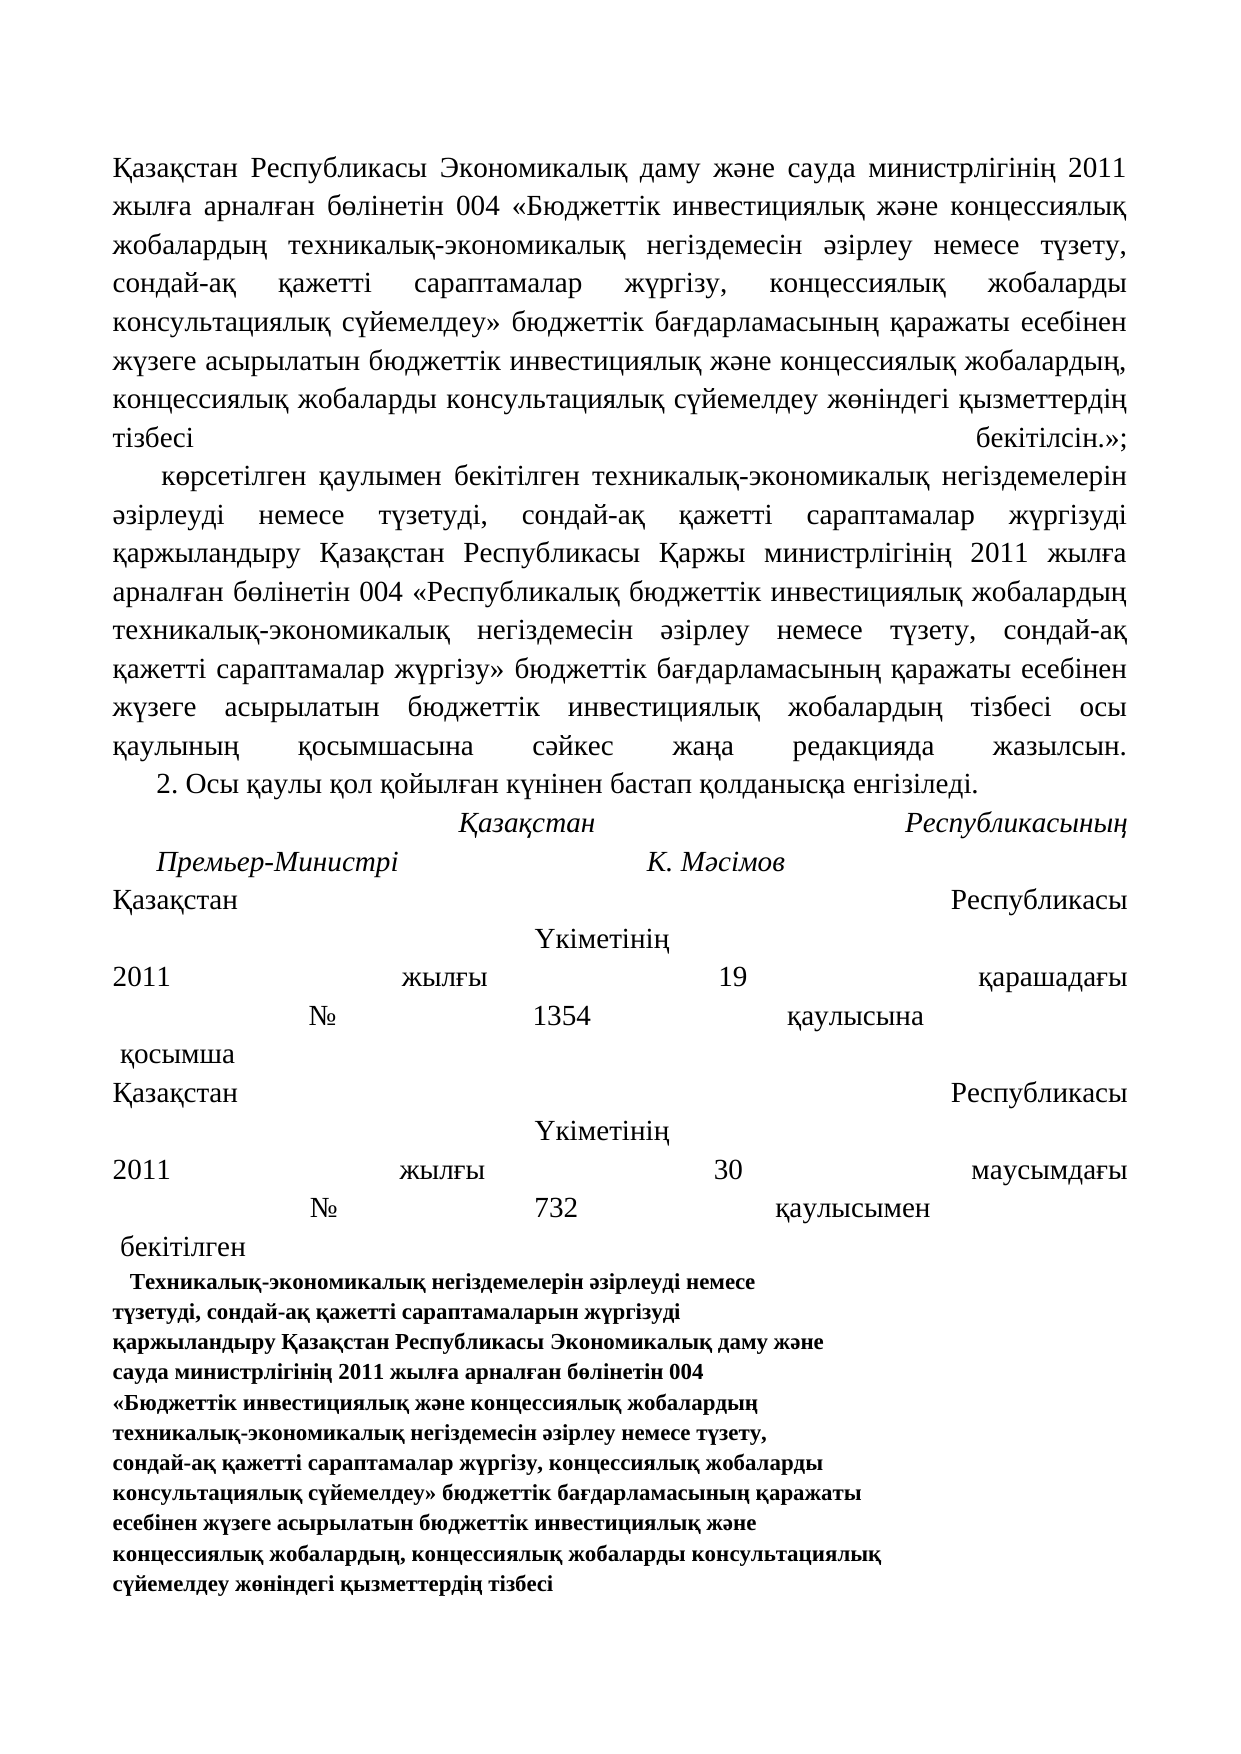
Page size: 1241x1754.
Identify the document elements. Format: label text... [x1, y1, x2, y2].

text Қазақстан Республикасы Үкіметінің 2011 жылғы 19 қарашадағы № 1354 қаулысына қосымша [112, 882, 1128, 1070]
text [112, 150, 1128, 800]
text Қазақстан Республикасының Премьер-Министрі К. Мәсімов [112, 805, 1128, 877]
text Техникалық-экономикалық негіздемелерін әзірлеуді немесе түзетуді, сондай-ақ қажетті сараптамаларын жүргізуді қаржыландыру Қазақстан Республикасы Экономикалық даму және сауда министрлігінің 2011 жылға арналған бөлінетін 004 «Бюджеттік инвестициялық және концессиялық жобалардың техникалық-экономикалық негіздемесін әзірлеу немесе түзету, сондай-ақ қажетті сараптамалар жүргізу, концессиялық жобаларды консультациялық сүйемелдеу» бюджеттік бағдарламасының қаражаты есебінен жүзеге асырылатын бюджеттік инвестициялық және концессиялық жобалардың, концессиялық жобаларды консультациялық сүйемелдеу жөніндегі қызметтердің тізбесі [112, 1268, 1128, 1596]
text Қазақстан Республикасы Үкіметінің 2011 жылғы 30 маусымдағы № 732 қаулысымен бекітілген [112, 1075, 1128, 1263]
